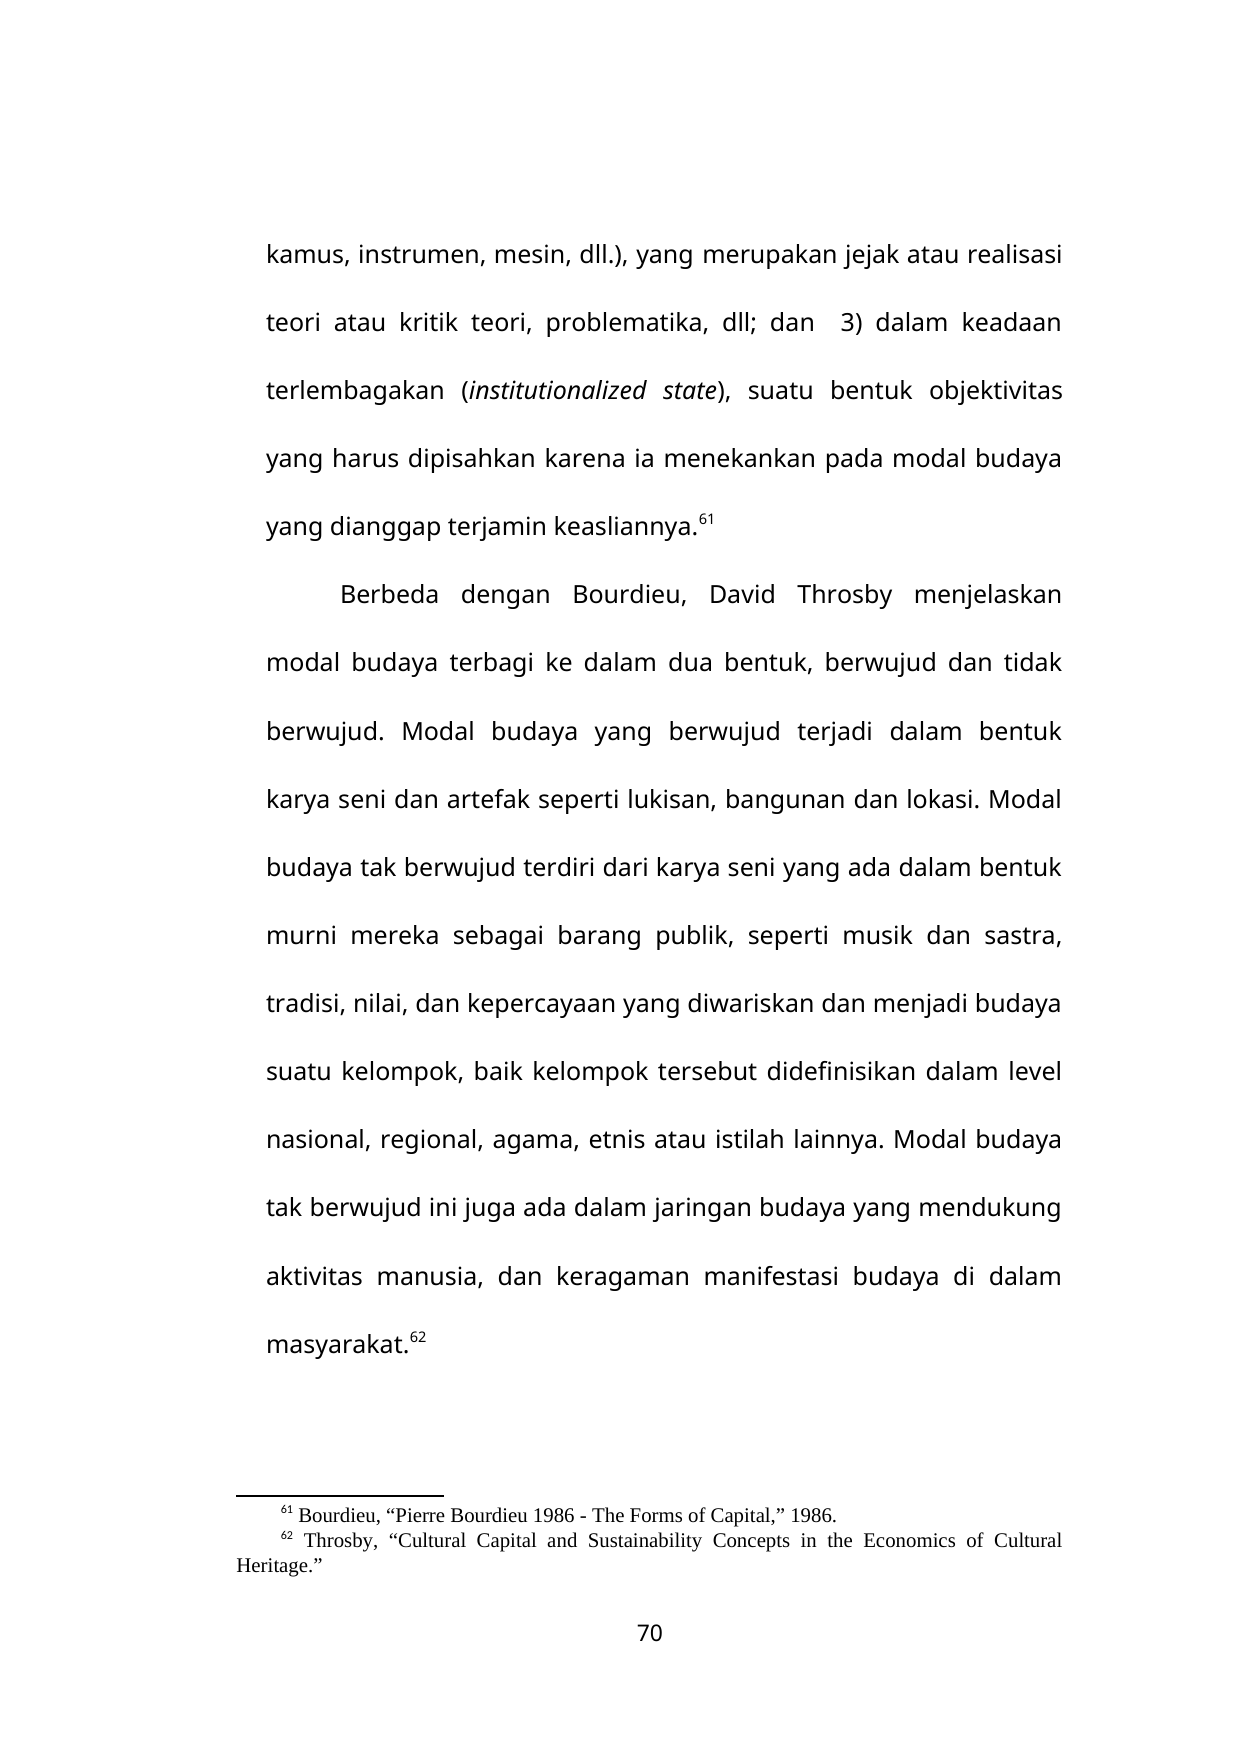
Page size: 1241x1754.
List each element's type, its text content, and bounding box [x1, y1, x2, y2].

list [266, 236, 1063, 543]
list Berbeda dengan Bourdieu, David Throsby menjelaskan modal budaya terbagi ke dalam dua bentuk, berwujud dan tidak berwujud. Modal budaya yang berwujud terjadi dalam bentuk karya seni dan artefak seperti lukisan, bangunan dan lokasi. Modal budaya tak berwujud terdiri dari karya seni yang ada dalam bentuk murni mereka sebagai barang publik, seperti musik dan sastra, tradisi, nilai, dan kepercayaan yang diwariskan dan menjadi budaya suatu kelompok, baik kelompok tersebut didefinisikan dalam level nasional, regional, agama, etnis atau istilah lainnya. Modal budaya tak berwujud ini juga ada dalam jaringan budaya yang mendukung aktivitas manusia, dan keragaman manifestasi budaya di dalam masyarakat. [266, 577, 1063, 1360]
